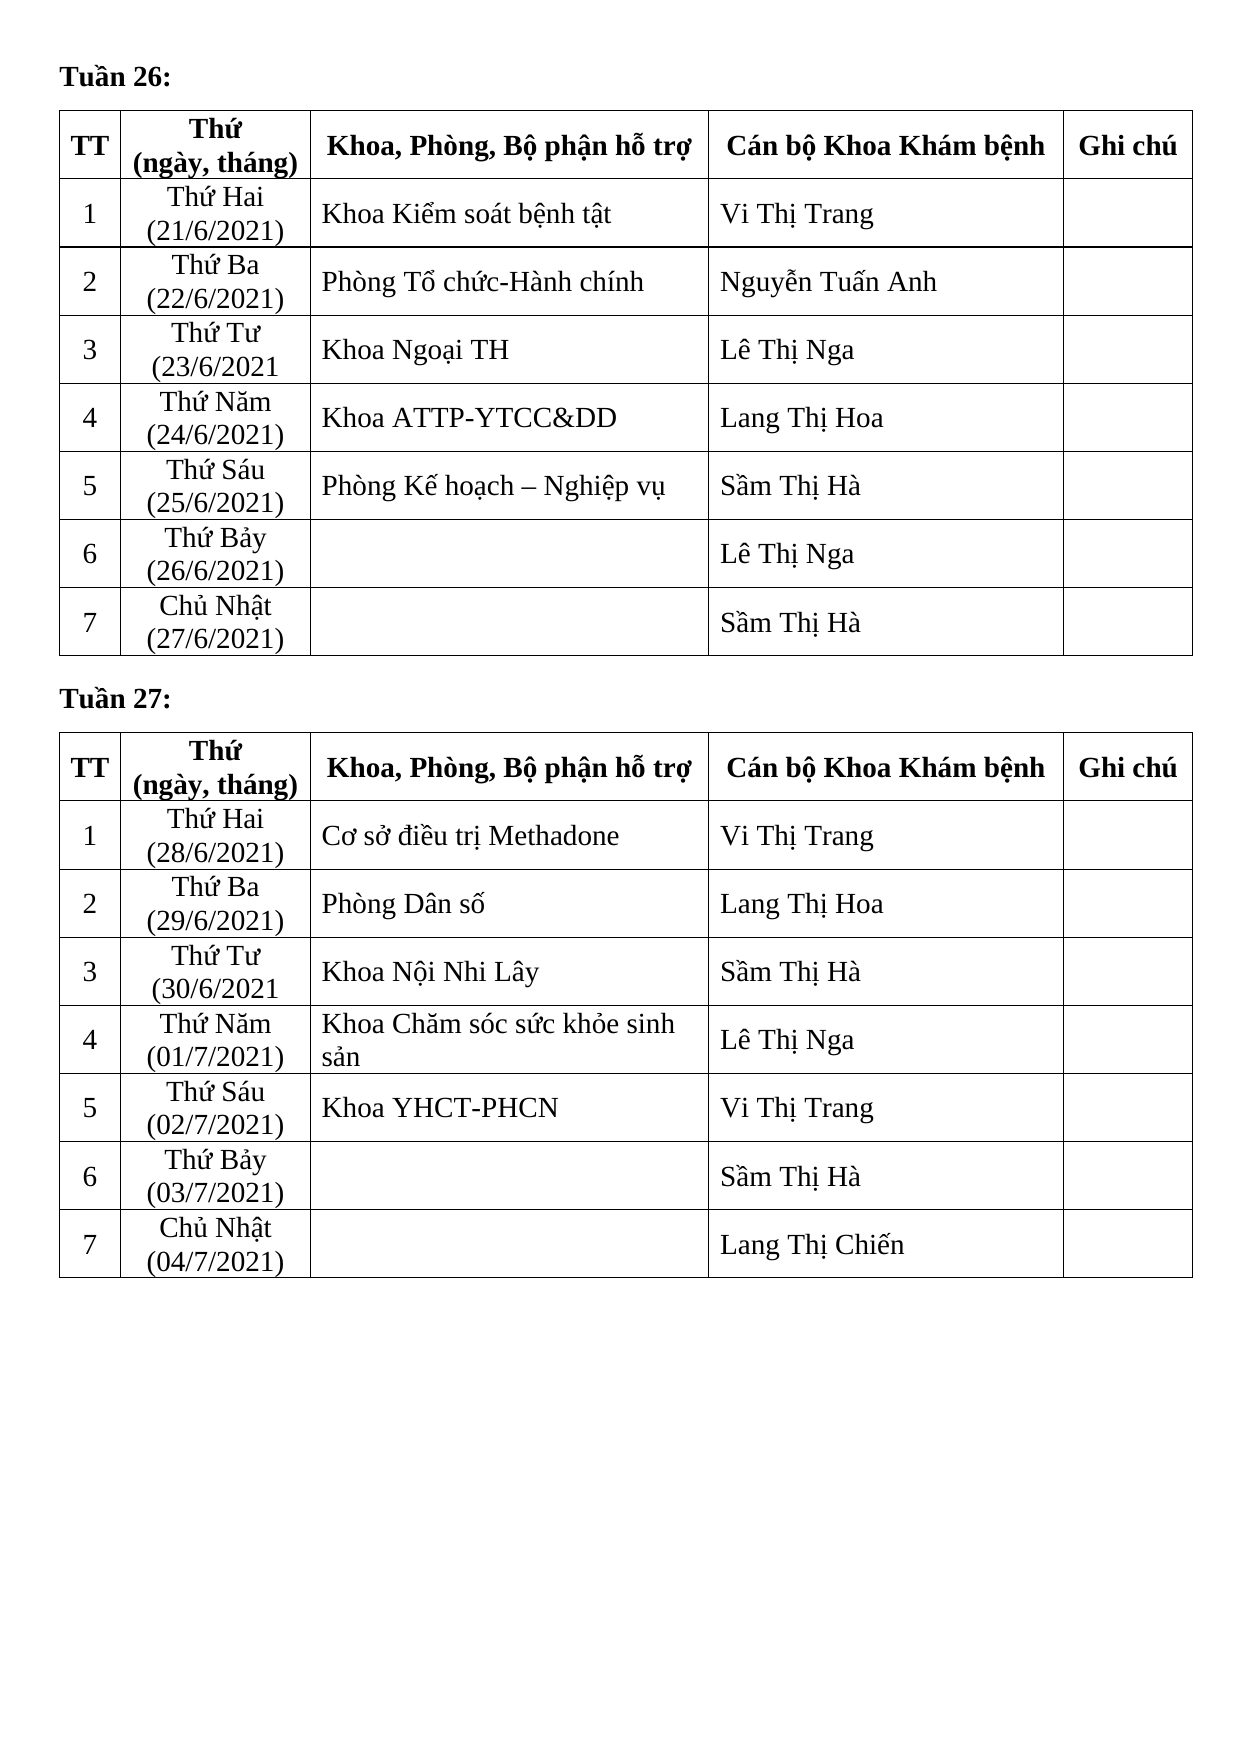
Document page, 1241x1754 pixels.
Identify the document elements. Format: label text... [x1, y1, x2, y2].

table_cell Lang Thị Chiến [709, 1210, 1063, 1277]
table_cell 1 [60, 179, 120, 246]
table_cell Thứ Năm (01/7/2021) [121, 1006, 310, 1073]
table_cell 2 [60, 248, 120, 314]
table_cell Vi Thị Trang [709, 179, 1063, 246]
table_cell Thứ Ba (22/6/2021) [121, 248, 310, 314]
table_header Thứ (ngày, tháng) [121, 733, 310, 800]
table_cell [1064, 248, 1192, 314]
table_cell 6 [60, 520, 120, 587]
table_cell [1064, 1074, 1192, 1141]
table_cell Lê Thị Nga [709, 520, 1063, 587]
text Tuần 26: [59, 59, 1181, 93]
table_cell 4 [60, 1006, 120, 1073]
table_cell 5 [60, 1074, 120, 1141]
table_cell Thứ Tư (23/6/2021 [121, 316, 310, 383]
table_cell Sầm Thị Hà [709, 1142, 1063, 1209]
table_cell [1064, 938, 1192, 1005]
table_cell Thứ Năm (24/6/2021) [121, 384, 310, 451]
table_cell Vi Thị Trang [709, 801, 1063, 868]
table_header Thứ (ngày, tháng) [121, 111, 310, 178]
table_cell Nguyễn Tuấn Anh [709, 248, 1063, 314]
table_cell [1064, 452, 1192, 519]
table_cell 6 [60, 1142, 120, 1209]
table_cell [1064, 520, 1192, 587]
table_cell 2 [60, 870, 120, 937]
table_cell [1064, 384, 1192, 451]
table_cell Cơ sở điều trị Methadone [311, 801, 708, 868]
table_header Khoa, Phòng, Bộ phận hỗ trợ [311, 111, 708, 178]
table_header TT [60, 111, 120, 178]
table_cell Lang Thị Hoa [709, 384, 1063, 451]
table_cell [311, 520, 708, 587]
table_cell Thứ Sáu (25/6/2021) [121, 452, 310, 519]
table_cell Thứ Sáu (02/7/2021) [121, 1074, 310, 1141]
table_cell 7 [60, 588, 120, 655]
text Tuần 27: [59, 681, 1181, 715]
table_cell Chủ Nhật (04/7/2021) [121, 1210, 310, 1277]
table_cell Thứ Hai (21/6/2021) [121, 179, 310, 246]
table_cell Thứ Bảy (03/7/2021) [121, 1142, 310, 1209]
table_cell Lê Thị Nga [709, 1006, 1063, 1073]
table_cell [1064, 316, 1192, 383]
table_cell Thứ Hai (28/6/2021) [121, 801, 310, 868]
table_cell Lê Thị Nga [709, 316, 1063, 383]
table_cell Lang Thị Hoa [709, 870, 1063, 937]
table_cell Phòng Kế hoạch – Nghiệp vụ [311, 452, 708, 519]
table_cell [1064, 1210, 1192, 1277]
table_header TT [60, 733, 120, 800]
table_cell Chủ Nhật (27/6/2021) [121, 588, 310, 655]
table_cell Khoa ATTP-YTCC&DD [311, 384, 708, 451]
table_cell 1 [60, 801, 120, 868]
table_cell [1064, 179, 1192, 246]
table_header Ghi chú [1064, 733, 1192, 800]
table_cell Thứ Tư (30/6/2021 [121, 938, 310, 1005]
table_cell Sầm Thị Hà [709, 588, 1063, 655]
table_cell Khoa Kiểm soát bệnh tật [311, 179, 708, 246]
table_header Cán bộ Khoa Khám bệnh [709, 733, 1063, 800]
table_cell Khoa Chăm sóc sức khỏe sinh sản [311, 1006, 708, 1073]
table_cell 4 [60, 384, 120, 451]
table_cell Sầm Thị Hà [709, 452, 1063, 519]
table_header Khoa, Phòng, Bộ phận hỗ trợ [311, 733, 708, 800]
table_cell [311, 1142, 708, 1209]
table_cell [311, 588, 708, 655]
table_cell Thứ Ba (29/6/2021) [121, 870, 310, 937]
table_cell 3 [60, 316, 120, 383]
table_cell Khoa Nội Nhi Lây [311, 938, 708, 1005]
table_cell 3 [60, 938, 120, 1005]
table_cell Khoa YHCT-PHCN [311, 1074, 708, 1141]
table_cell Phòng Tổ chức-Hành chính [311, 248, 708, 314]
table_cell [1064, 870, 1192, 937]
table_cell Khoa Ngoại TH [311, 316, 708, 383]
table_cell [1064, 801, 1192, 868]
table_cell Thứ Bảy (26/6/2021) [121, 520, 310, 587]
table_cell 5 [60, 452, 120, 519]
table_cell [1064, 1142, 1192, 1209]
table_header Cán bộ Khoa Khám bệnh [709, 111, 1063, 178]
table_cell [1064, 588, 1192, 655]
table_cell Vi Thị Trang [709, 1074, 1063, 1141]
table_cell [1064, 1006, 1192, 1073]
table_cell Sầm Thị Hà [709, 938, 1063, 1005]
table_cell Phòng Dân số [311, 870, 708, 937]
table_cell [311, 1210, 708, 1277]
table_cell 7 [60, 1210, 120, 1277]
table_header Ghi chú [1064, 111, 1192, 178]
